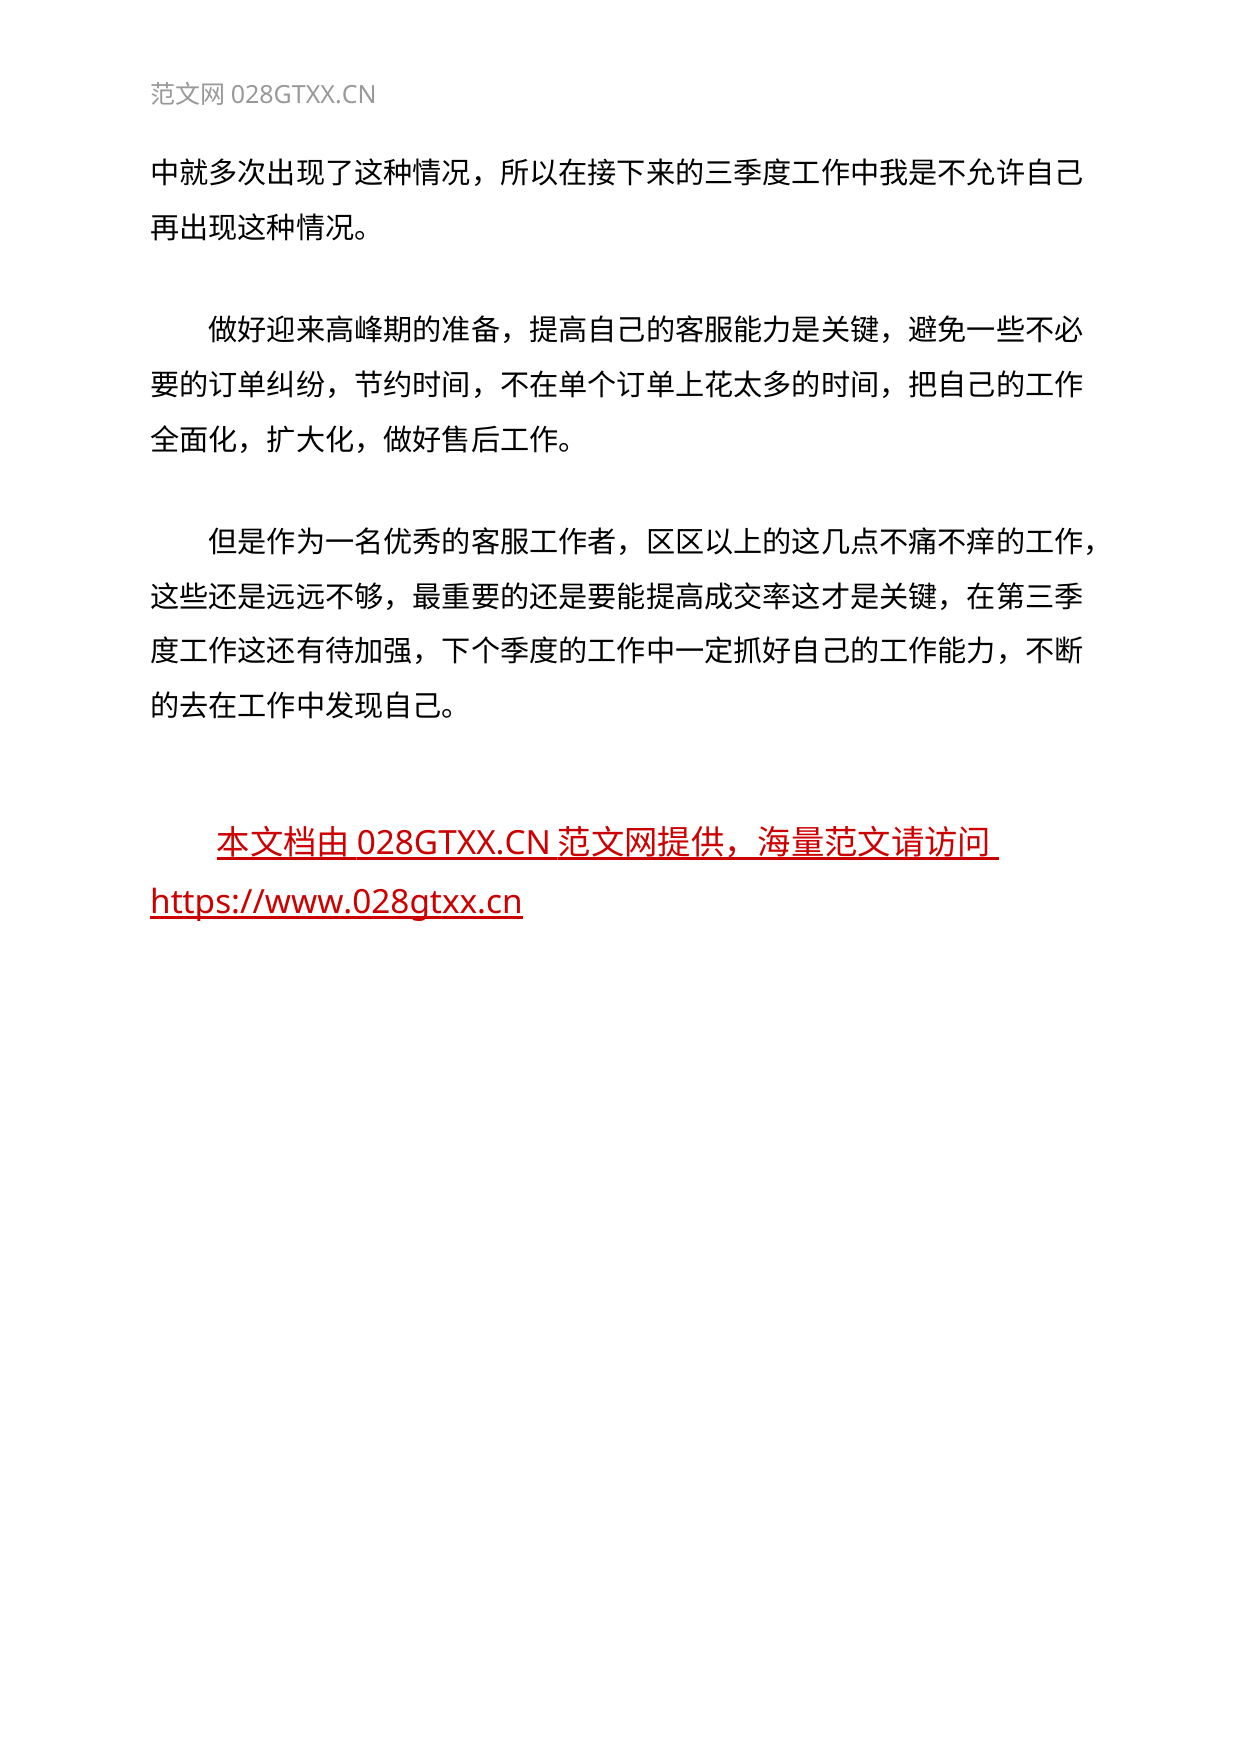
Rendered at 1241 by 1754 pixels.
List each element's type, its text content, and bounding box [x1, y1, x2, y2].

text 做好迎来高峰期的准备，提高自己的客服能力是关键，避免一些不必要的订单纠纷，节约时间，不在单个订单上花太多的时间，把自己的工作全面化，扩大化，做好售后工作。 [150, 307, 1090, 459]
text 本文档由028GTXX.CN范文网提供，海量范文请访问 https://www.028gtxx.cn [150, 816, 1090, 923]
text 但是作为一名优秀的客服工作者，区区以上的这几点不痛不痒的工作，这些还是远远不够，最重要的还是要能提高成交率这才是关键，在第三季度工作这还有待加强，下个季度的工作中一定抓好自己的工作能力，不断的去在工作中发现自己。 [150, 518, 1090, 725]
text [150, 150, 1090, 247]
